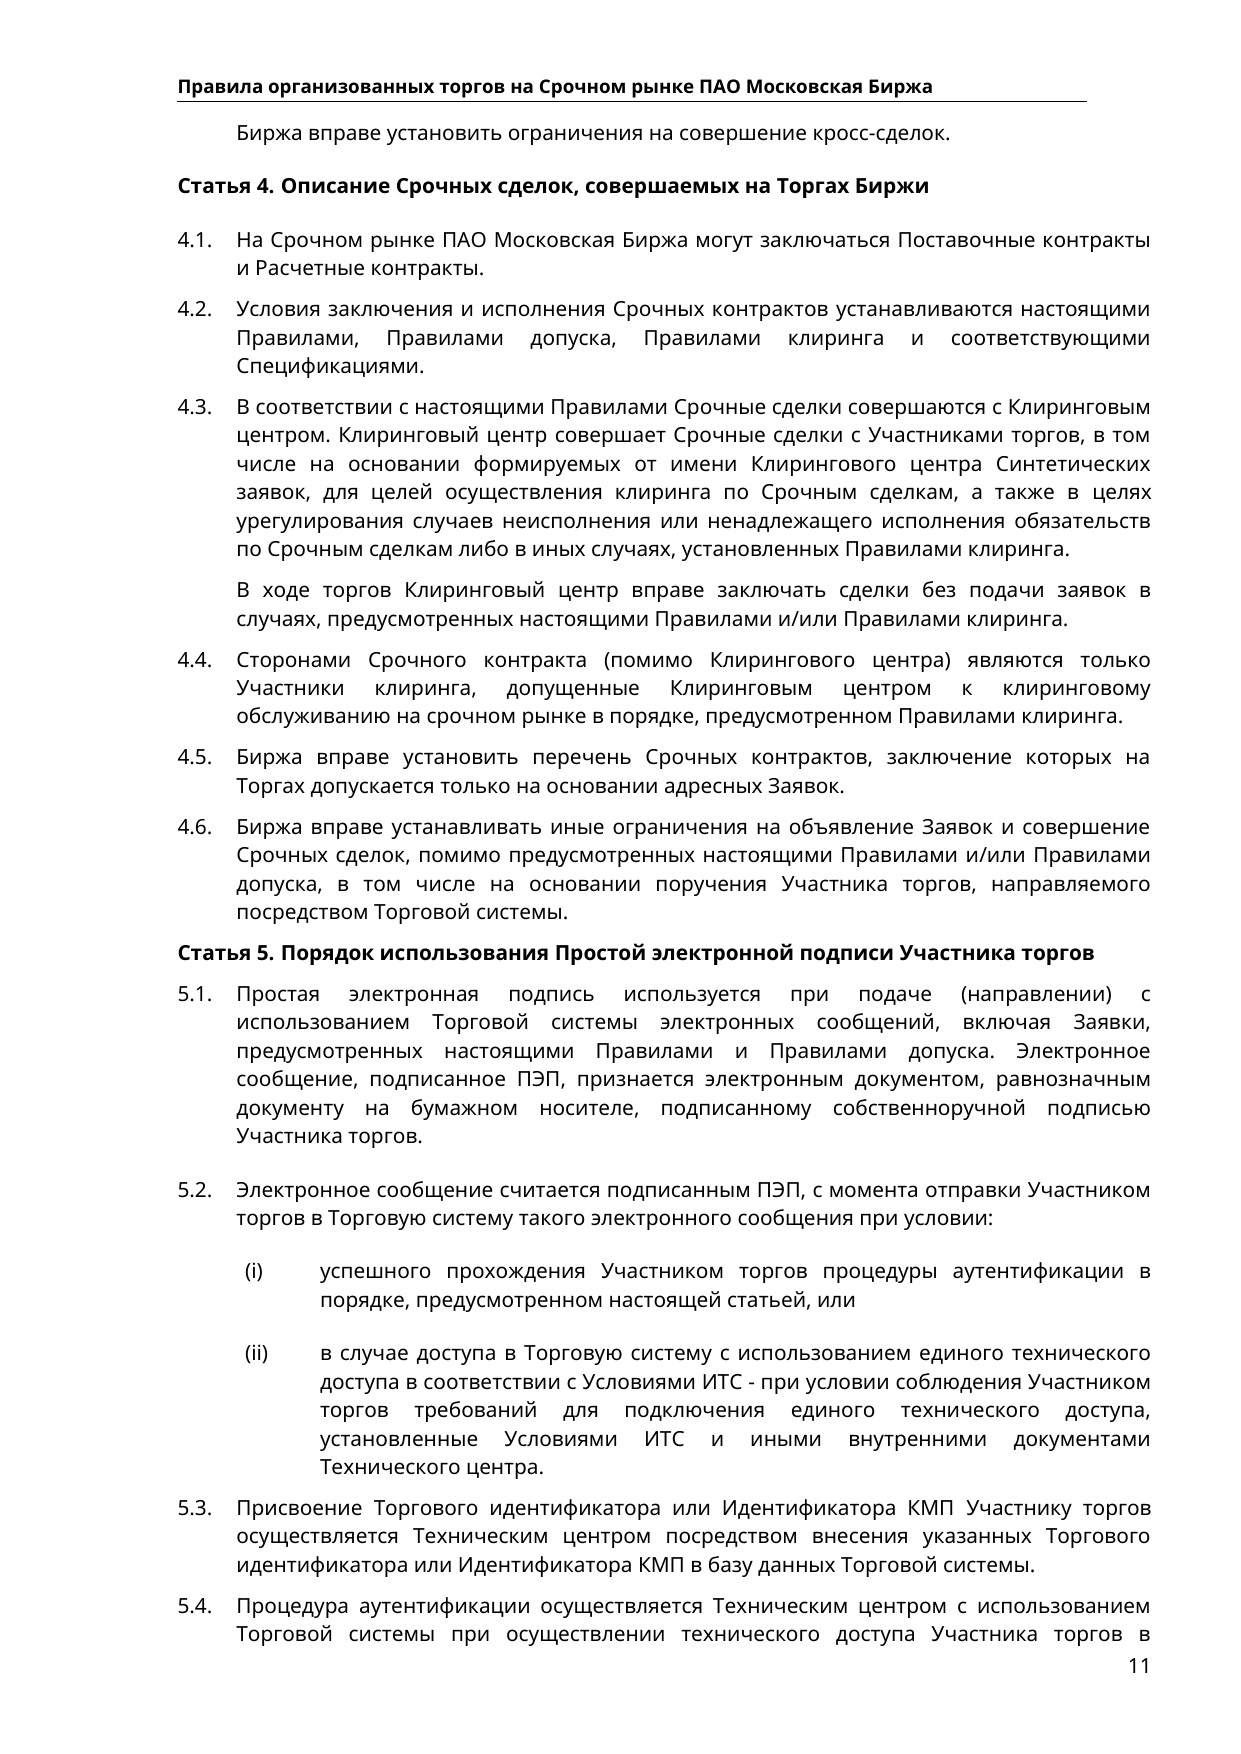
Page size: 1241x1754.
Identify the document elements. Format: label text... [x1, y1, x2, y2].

text В соответствии с настоящими Правилами Срочные сделки совершаются с Клиринговым центром. Клиринговый центр совершает Срочные сделки с Участниками торгов, в том числе на основании формируемых от имени Клирингового центра Синтетических заявок, для целей осуществления клиринга по Срочным сделкам, а также в целях урегулирования случаев неисполнения или ненадлежащего исполнения обязательств по Срочным сделкам либо в иных случаях, установленных Правилами клиринга. [177, 392, 1152, 563]
text Условия заключения и исполнения Срочных контрактов устанавливаются настоящими Правилами, Правилами допуска, Правилами клиринга и соответствующими Спецификациями. [177, 294, 1152, 380]
text Электронное сообщение считается подписанным ПЭП, с момента отправки Участником торгов в Торговую систему такого электронного сообщения при условии: [177, 1175, 1152, 1232]
text Сторонами Срочного контракта (помимо Клирингового центра) являются только Участники клиринга, допущенные Клиринговым центром к клиринговому обслуживанию на срочном рынке в порядке, предусмотренном Правилами клиринга. [177, 645, 1152, 730]
list успешного прохождения Участником торгов процедуры аутентификации в порядке, предусмотренном настоящей статьей, или [245, 1257, 1152, 1313]
text Присвоение Торгового идентификатора или Идентификатора КМП Участнику торгов осуществляется Техническим центром посредством внесения указанных Торгового идентификатора или Идентификатора КМП в базу данных Торговой системы. [177, 1493, 1152, 1578]
text Биржа вправе установить ограничения на совершение кросс-сделок. [236, 118, 1151, 147]
text Порядок использования Простой электронной подписи Участника торгов [177, 938, 1133, 967]
text Биржа вправе установить перечень Срочных контрактов, заключение которых на Торгах допускается только на основании адресных Заявок. [177, 742, 1152, 799]
list в случае доступа в Торговую систему с использованием единого технического доступа в соответствии с Условиями ИТС - при условии соблюдения Участником торгов требований для подключения единого технического доступа, установленные Условиями ИТС и иными внутренними документами Технического центра. [245, 1338, 1152, 1481]
text Биржа вправе устанавливать иные ограничения на объявление Заявок и совершение Срочных сделок, помимо предусмотренных настоящими Правилами и/или Правилами допуска, в том числе на основании поручения Участника торгов, направляемого посредством Торговой системы. [177, 812, 1152, 926]
text Простая электронная подпись используется при подаче (направлении) с использованием Торговой системы электронных сообщений, включая Заявки, предусмотренных настоящими Правилами и Правилами допуска. Электронное сообщение, подписанное ПЭП, признается электронным документом, равнозначным документу на бумажном носителе, подписанному собственноручной подписью Участника торгов. [177, 979, 1152, 1150]
text На Срочном рынке ПАО Московская Биржа могут заключаться Поставочные контракты и Расчетные контракты. [177, 225, 1152, 282]
title Описание Срочных сделок, совершаемых на Торгах Биржи [177, 172, 1152, 200]
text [177, 1591, 1152, 1648]
subtitle В ходе торгов Клиринговый центр вправе заключать сделки без подачи заявок в случаях, предусмотренных настоящими Правилами и/или Правилами клиринга. [236, 575, 1152, 632]
